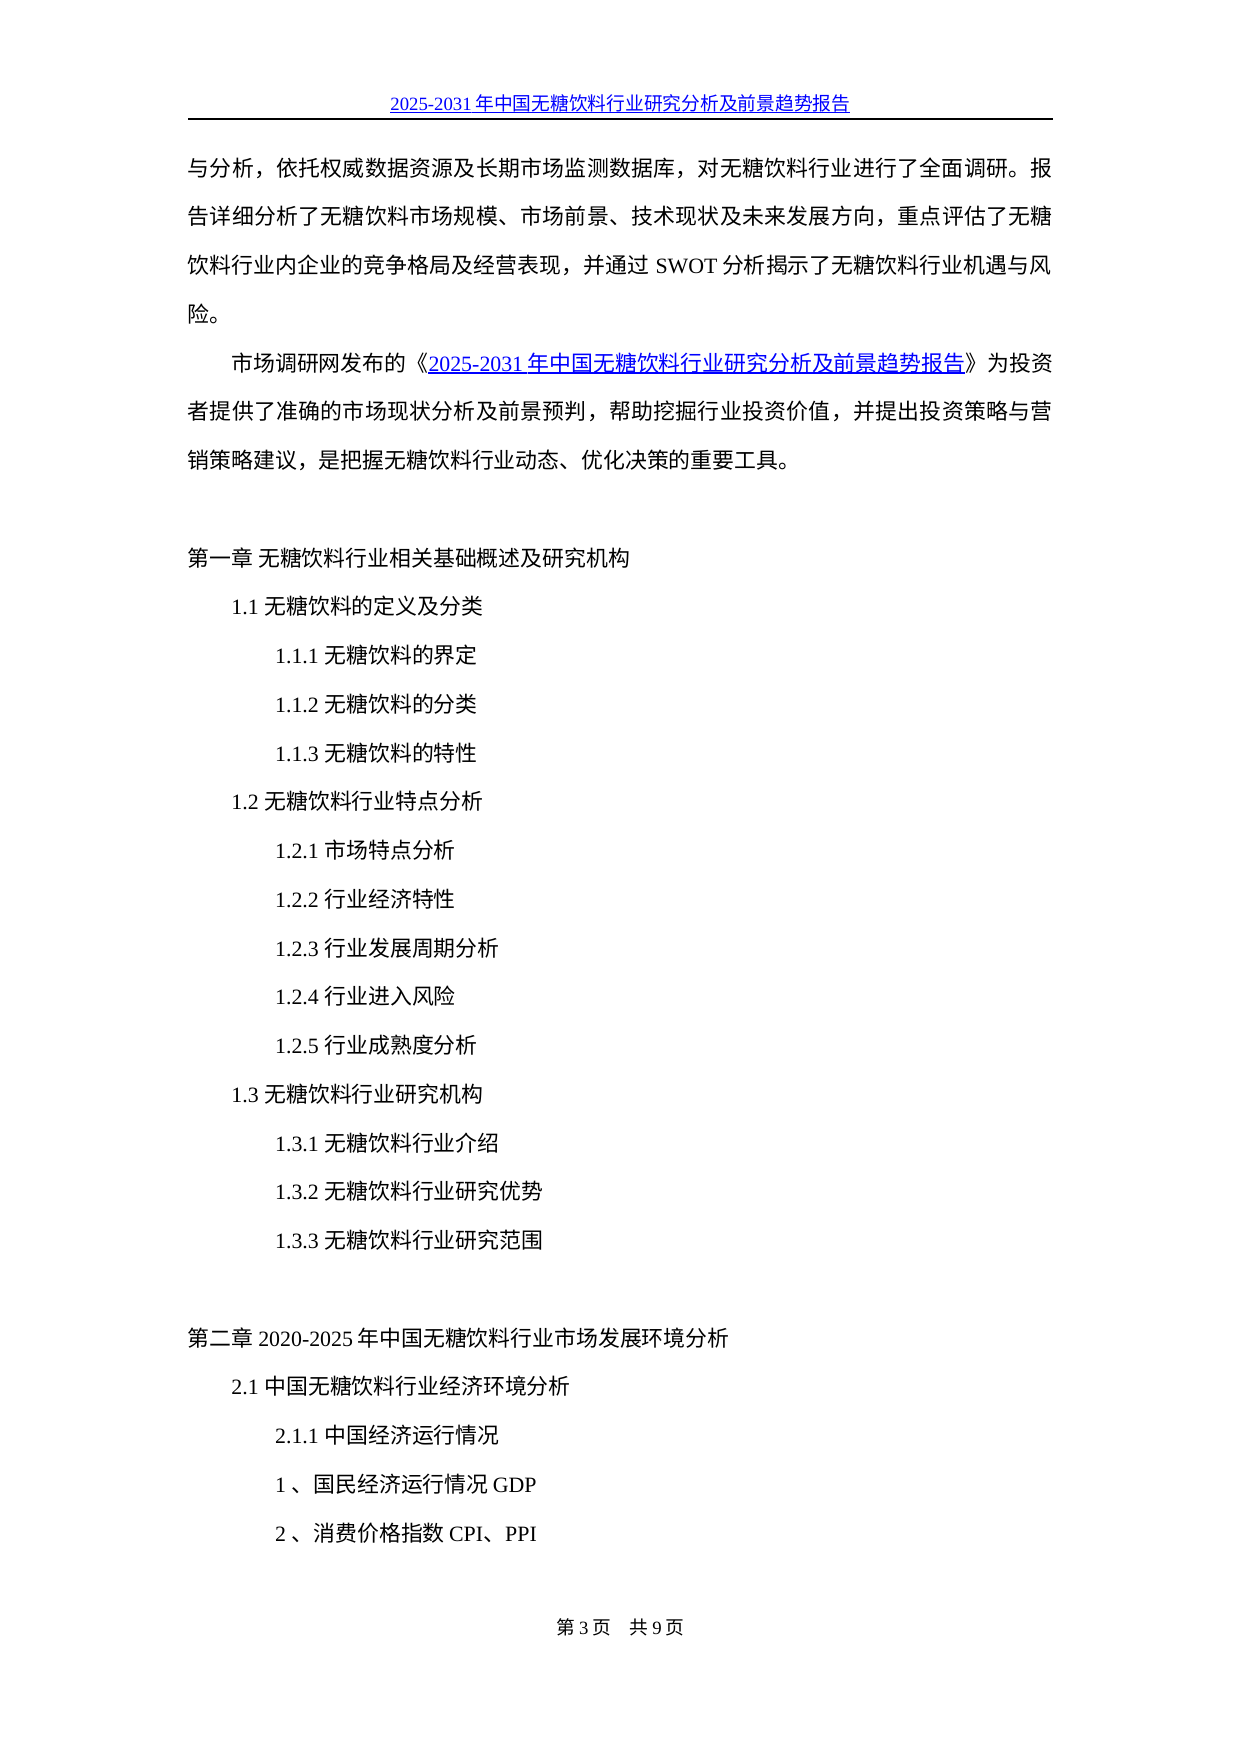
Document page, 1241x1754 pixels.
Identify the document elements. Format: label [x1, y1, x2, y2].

text [187, 150, 1053, 1548]
